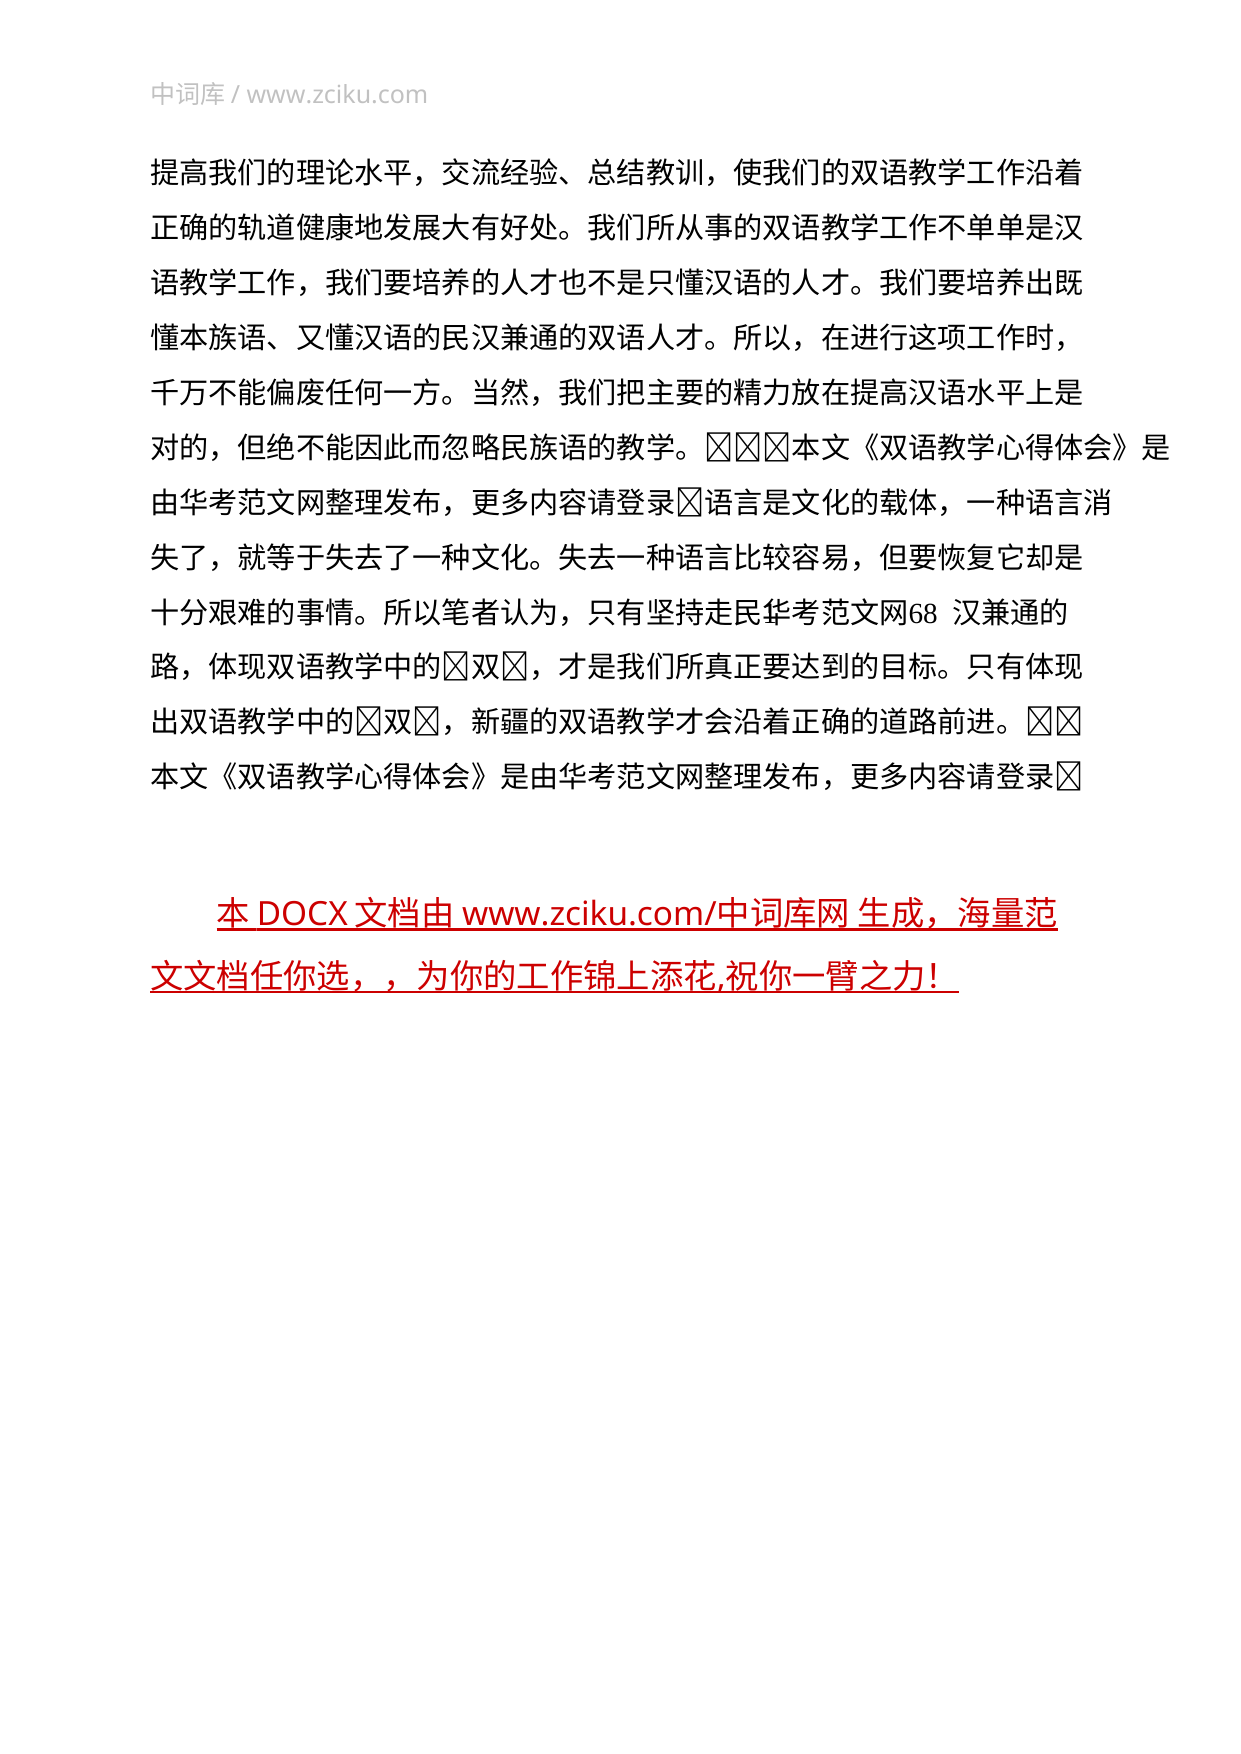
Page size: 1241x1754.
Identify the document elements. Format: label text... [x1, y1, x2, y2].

text 本DOCX文档由 www.zciku.com/中词库网 生成，海量范文文档任你选，，为你的工作锦上添花,祝你一臂之力！ [150, 887, 1090, 998]
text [150, 150, 1090, 796]
